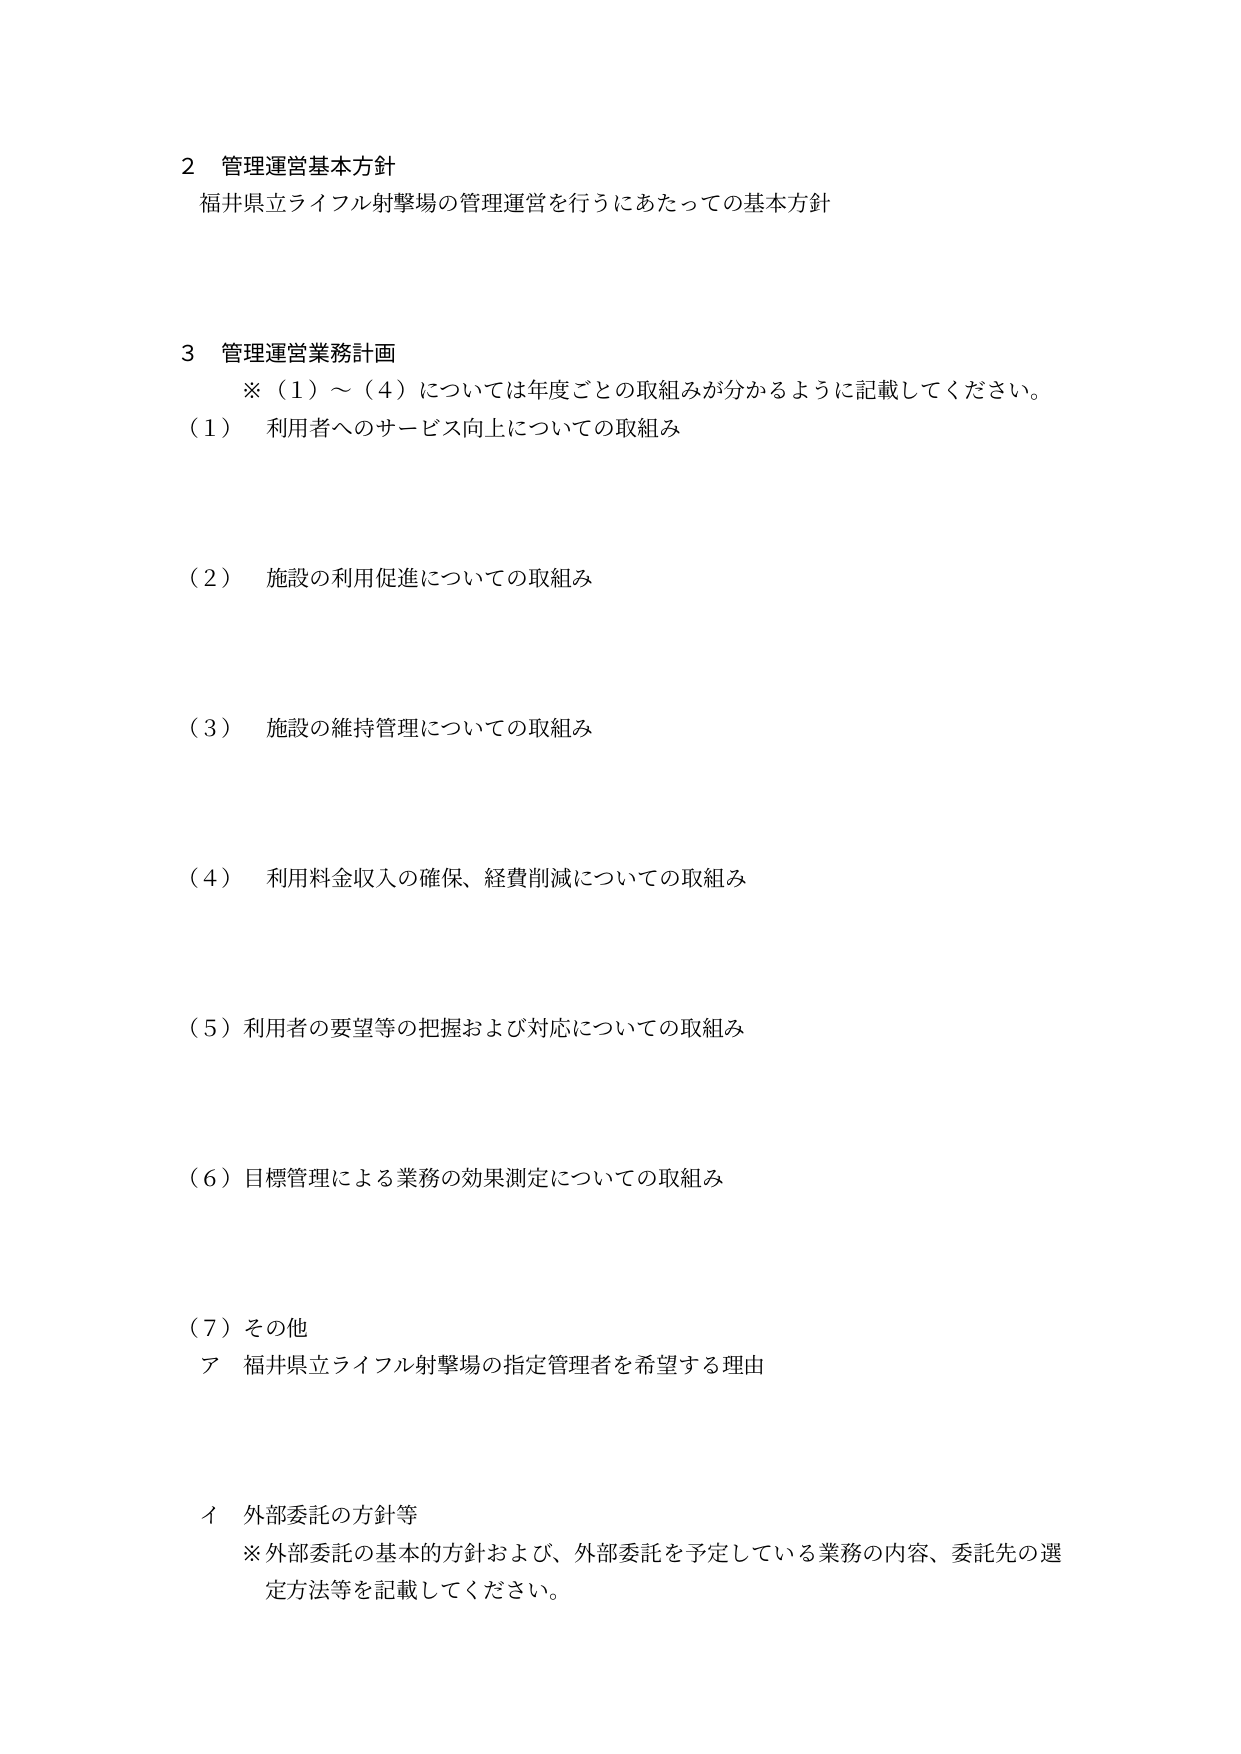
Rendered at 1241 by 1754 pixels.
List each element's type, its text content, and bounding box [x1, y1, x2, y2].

text （６）目標管理による業務の効果測定についての取組み [177, 1158, 1063, 1196]
list 外部委託の基本的方針および、外部委託を予定している業務の内容、委託先の選定方法等を記載してください。 [243, 1533, 1063, 1608]
list 利用料金収入の確保、経費削減についての取組み [177, 858, 1063, 896]
text ２ 管理運営基本方針 [177, 146, 1063, 183]
list 施設の維持管理についての取組み [177, 708, 1063, 746]
text ３ 管理運営業務計画 [177, 333, 1063, 371]
list 利用者へのサービス向上についての取組み [177, 408, 1063, 446]
text 福井県立ライフル射撃場の管理運営を行うにあたっての基本方針 [177, 183, 1063, 221]
text （７）その他 [177, 1308, 1063, 1346]
list 施設の利用促進についての取組み [177, 558, 1063, 596]
text ア 福井県立ライフル射撃場の指定管理者を希望する理由 [177, 1346, 1063, 1383]
text イ 外部委託の方針等 [177, 1496, 1063, 1533]
list （１）～（４）については年度ごとの取組みが分かるように記載してください。 [243, 371, 1063, 408]
text （５）利用者の要望等の把握および対応についての取組み [177, 1008, 1063, 1046]
